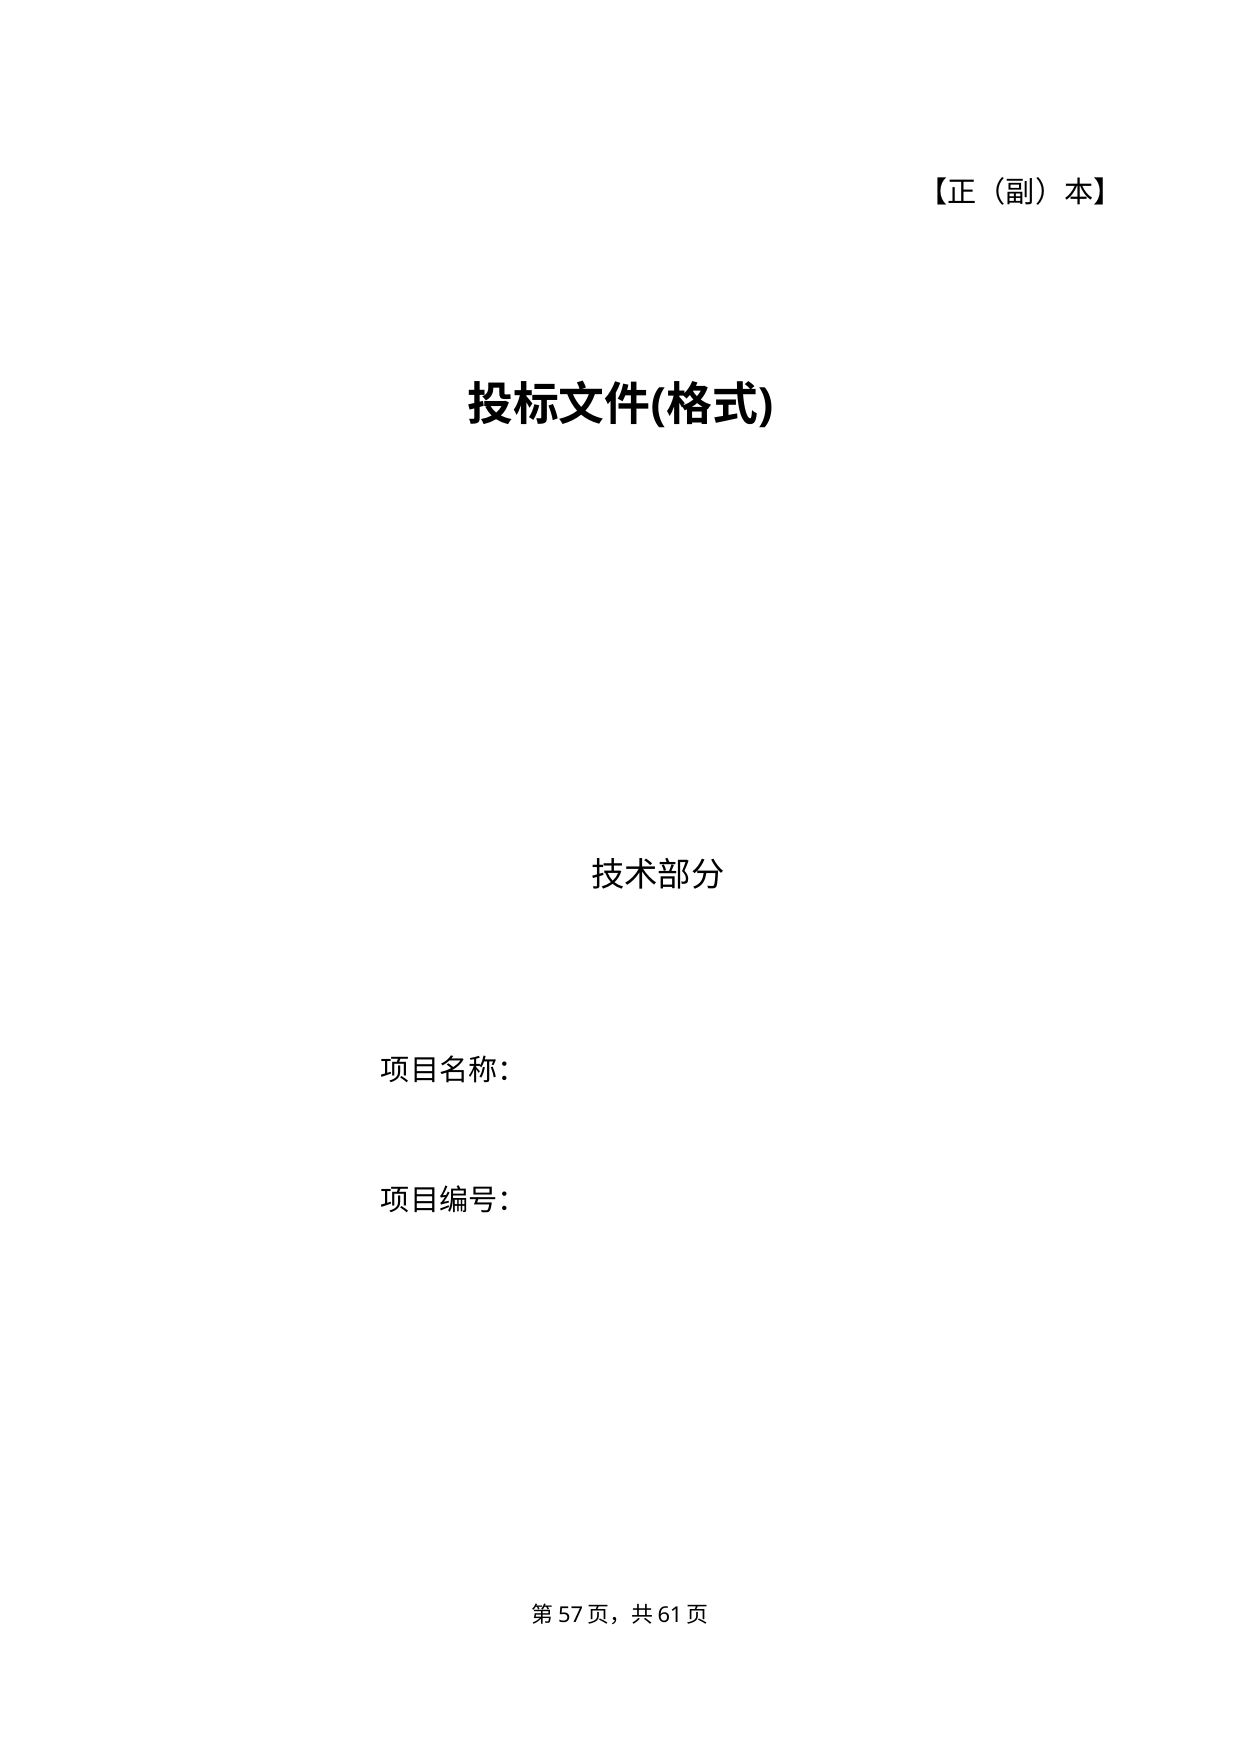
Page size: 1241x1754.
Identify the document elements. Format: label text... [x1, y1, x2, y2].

text 投标文件(格式) [118, 352, 1122, 450]
text 【正（副）本】 [118, 157, 1122, 222]
list 技术部分 [118, 840, 1122, 905]
text 项目编号： [118, 1165, 1122, 1230]
text 项目名称： [118, 1035, 1122, 1100]
